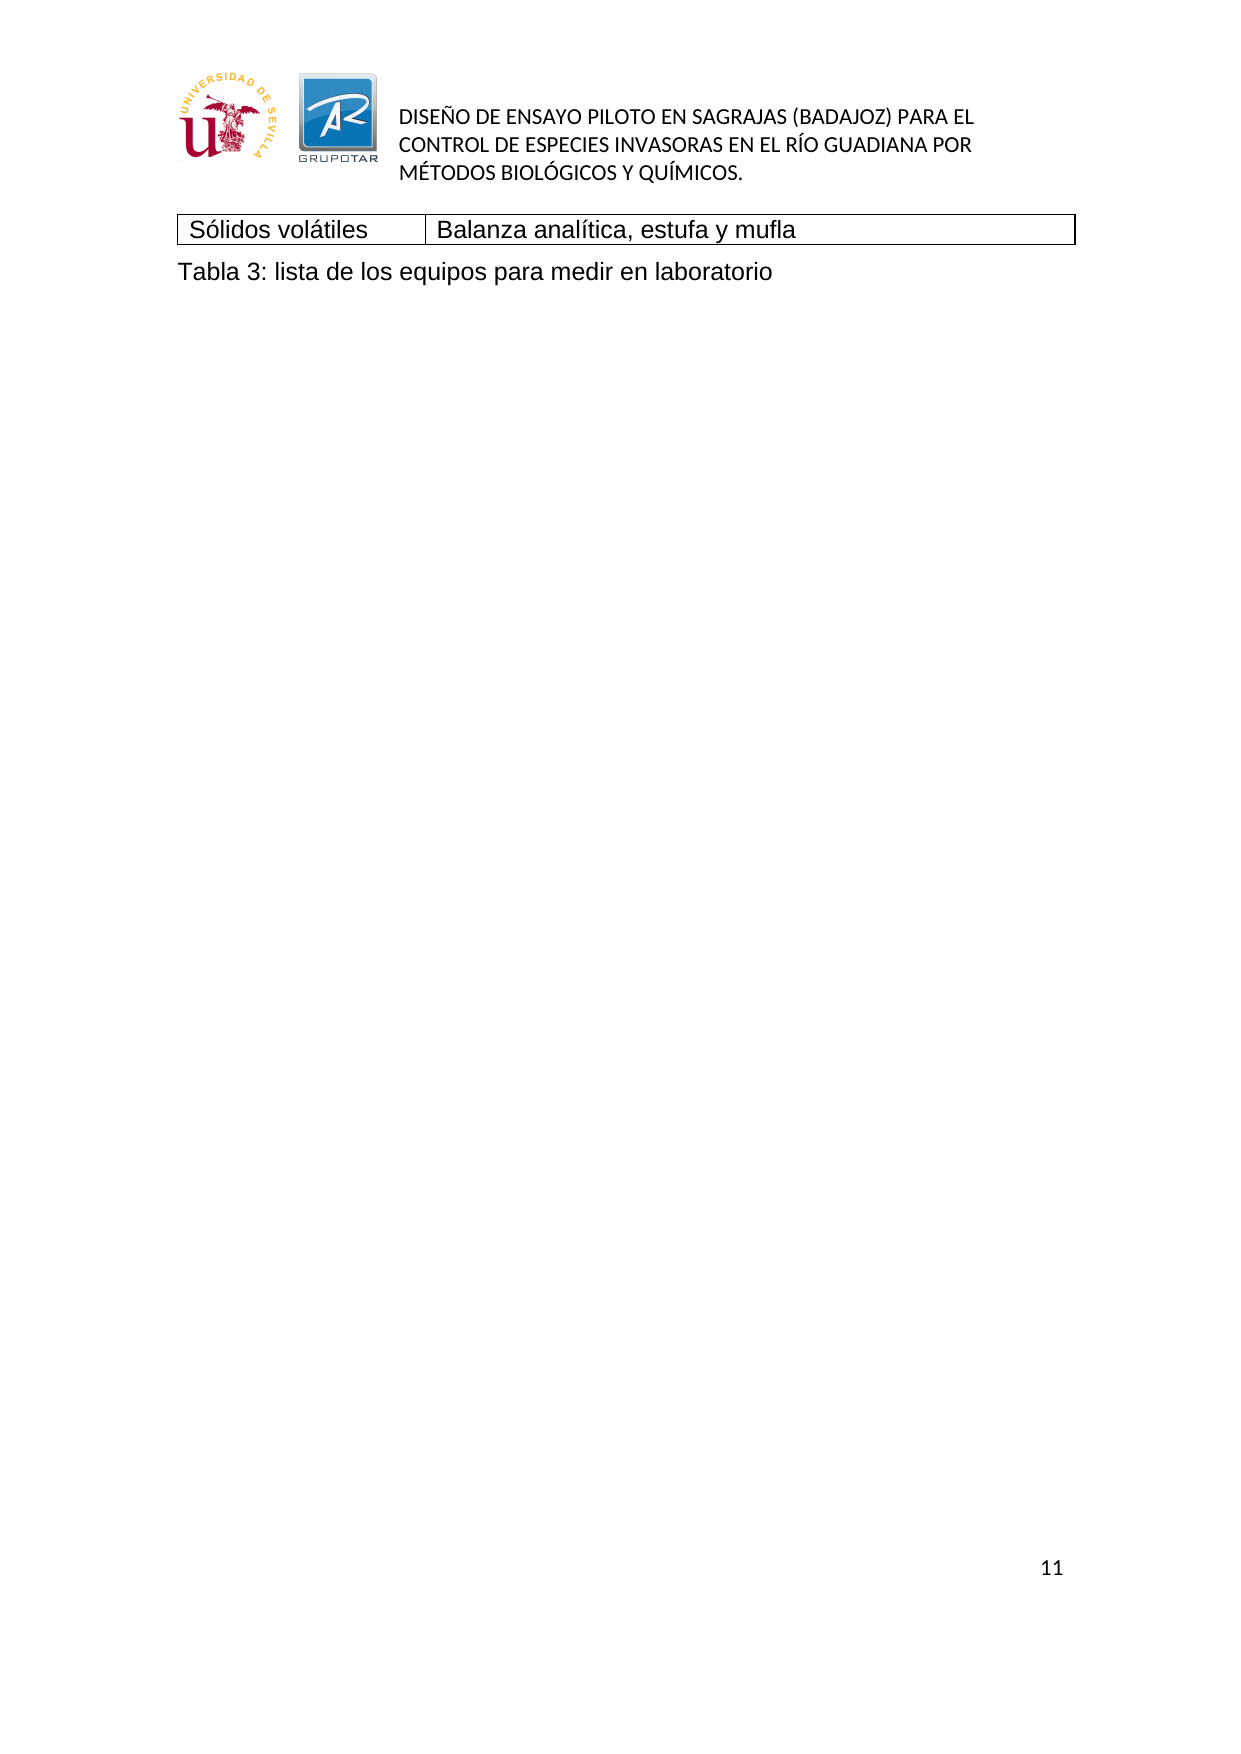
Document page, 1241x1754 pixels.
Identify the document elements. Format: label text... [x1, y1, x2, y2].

picture [401, 139, 405, 150]
text Tabla 3: lista de los equipos para medir en laboratorio [177, 257, 1063, 286]
table_cell Balanza analítica, estufa y mufla [426, 215, 1074, 244]
picture [174, 69, 405, 168]
table_cell Sólidos volátiles [178, 215, 425, 244]
